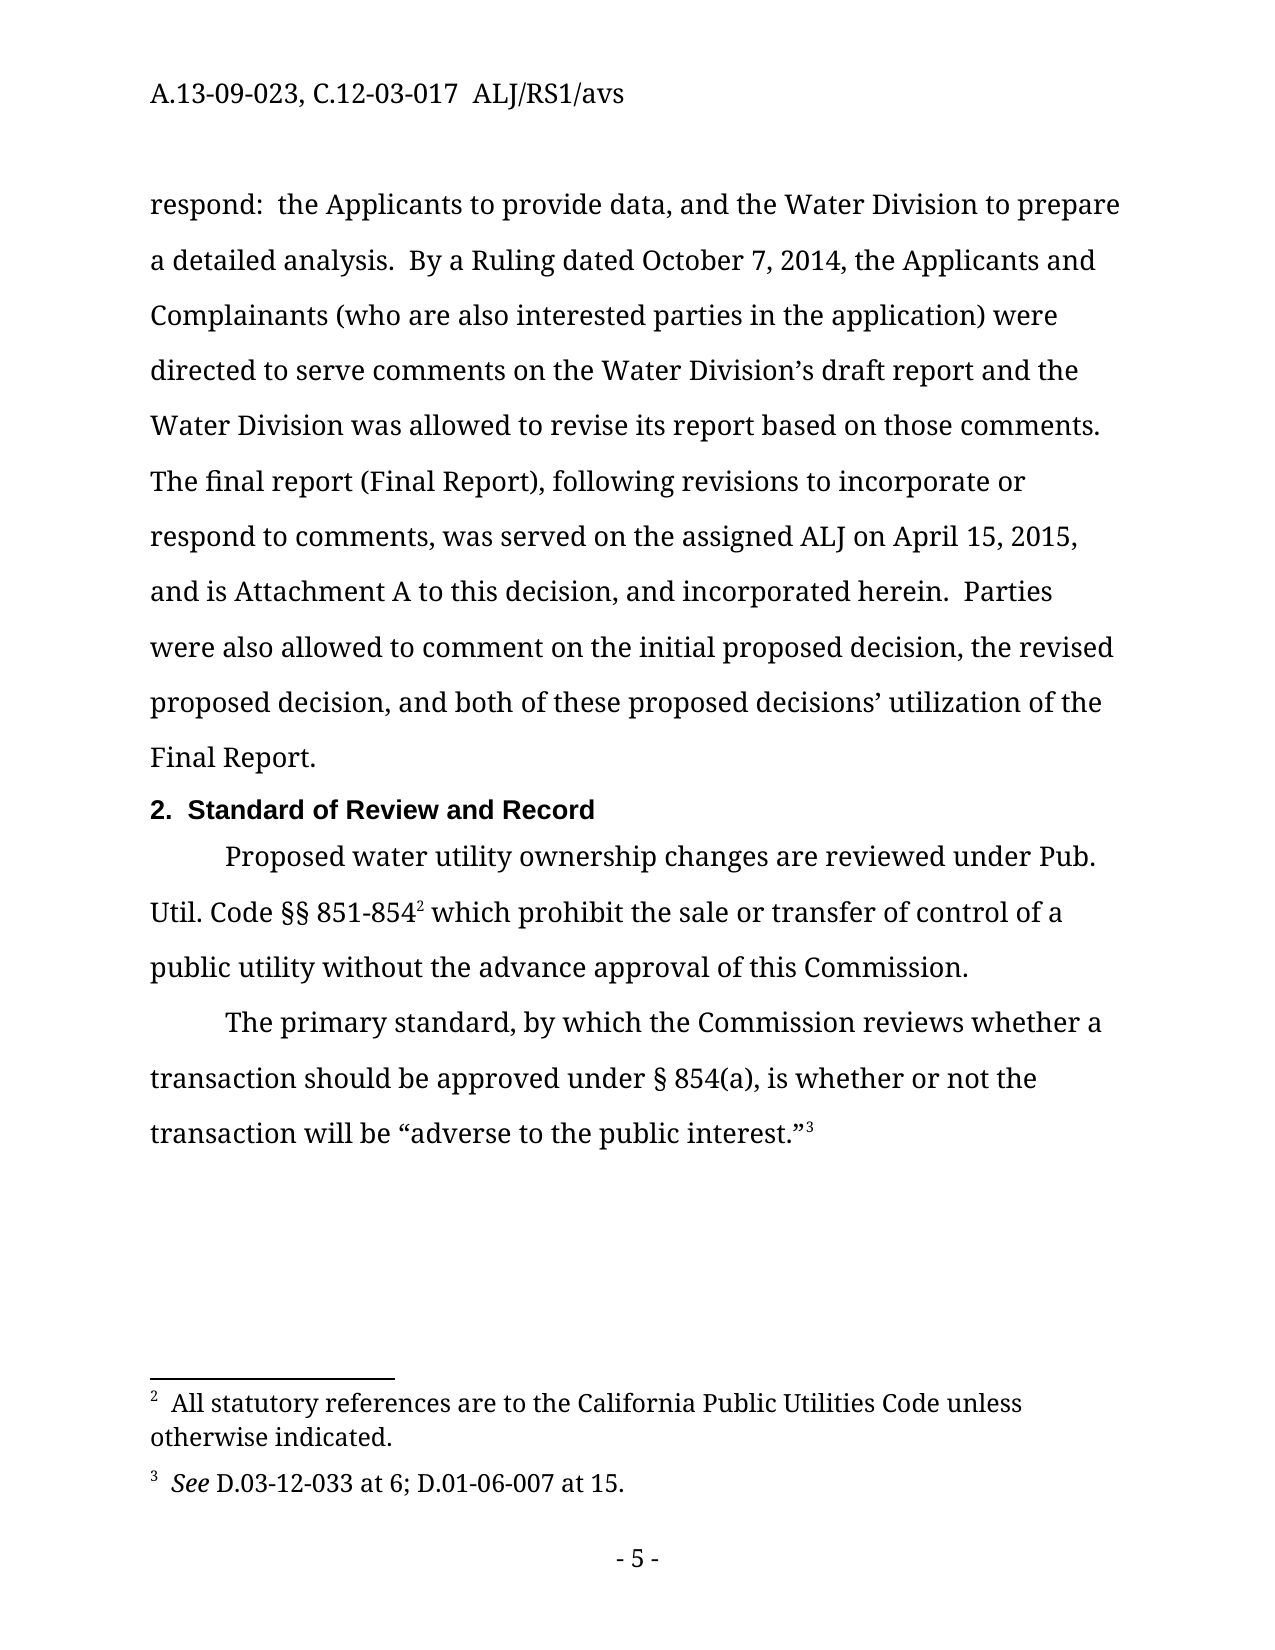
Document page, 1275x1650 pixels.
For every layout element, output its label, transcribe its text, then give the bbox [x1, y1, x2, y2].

text Proposed water utility ownership changes are reviewed under Pub. Util. Code §§ 851-854 which prohibit the sale or transfer of control of a public utility without the advance approval of this Commission. [150, 838, 1125, 985]
subtitle 2. Standard of Review and Record [150, 794, 1125, 825]
text The primary standard, by which the Commission reviews whether a transaction should be approved under § 854(a), is whether or not the transaction will be “adverse to the public interest.” [150, 1004, 1125, 1151]
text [150, 186, 1125, 776]
